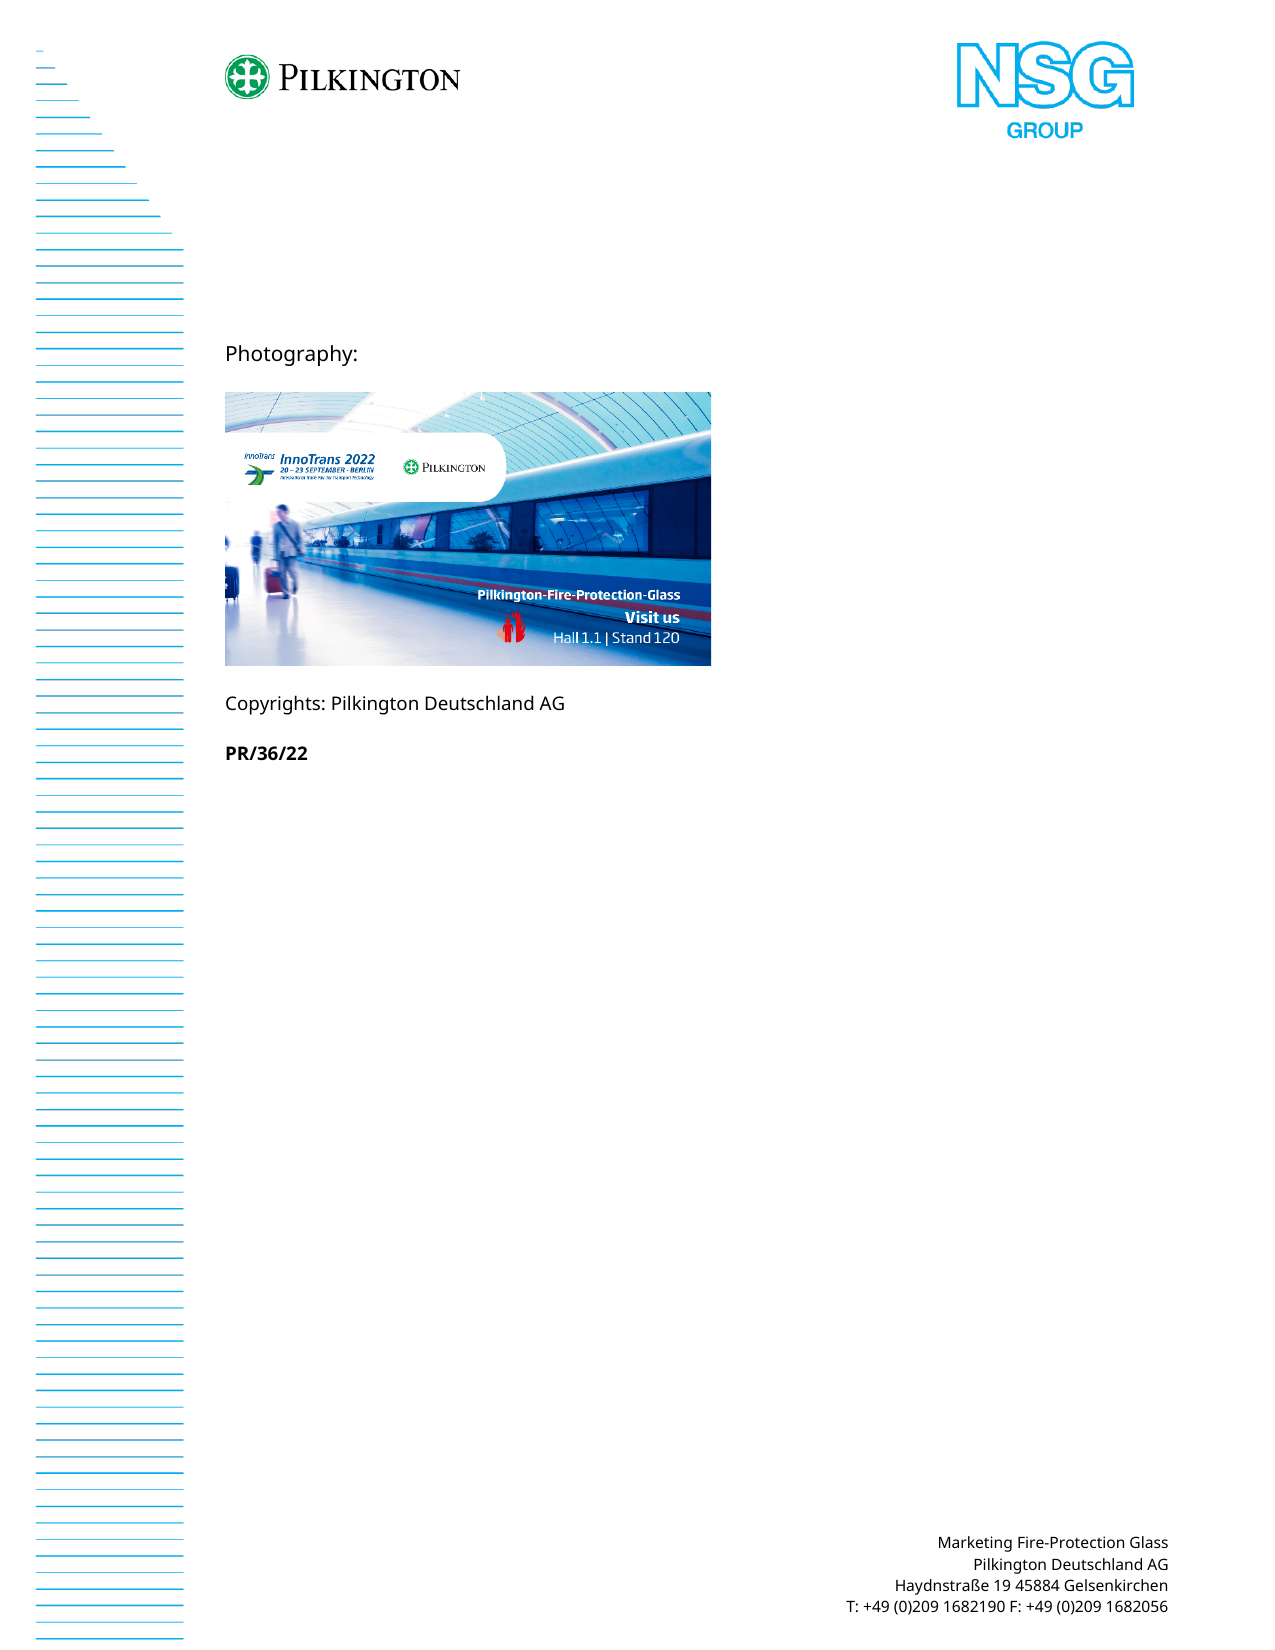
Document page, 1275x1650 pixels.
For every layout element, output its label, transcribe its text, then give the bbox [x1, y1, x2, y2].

text Photography: [225, 339, 1168, 367]
picture [0, 0, 1240, 1650]
text Copyrights: Pilkington Deutschland AG [225, 690, 1168, 716]
text PR/36/22 [225, 741, 1168, 766]
